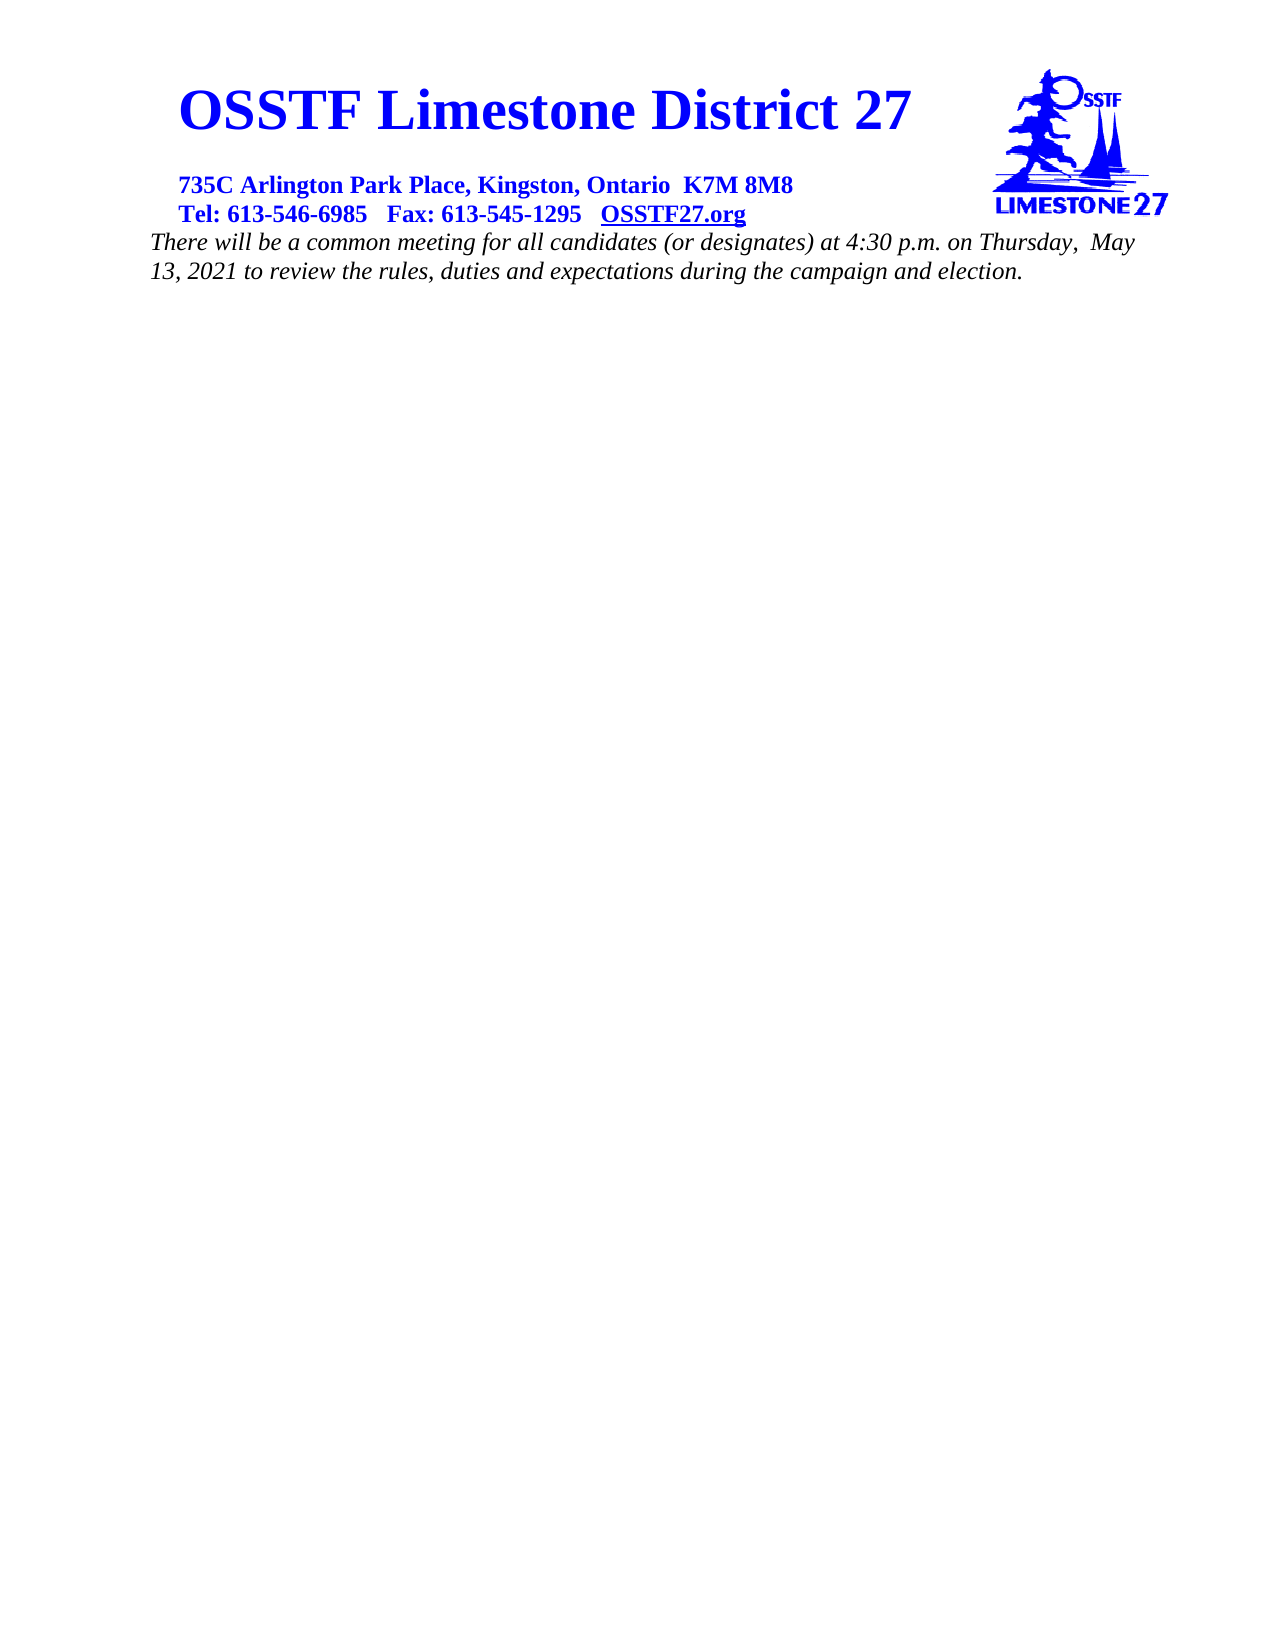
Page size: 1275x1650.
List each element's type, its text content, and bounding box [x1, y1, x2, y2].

picture [992, 69, 1169, 217]
text There will be a common meeting for all candidates (or designates) at 4:30 p.m. on Thursday, May 13, 2021 to review the rules, duties and expectations during the campaign and election. [150, 227, 1139, 284]
